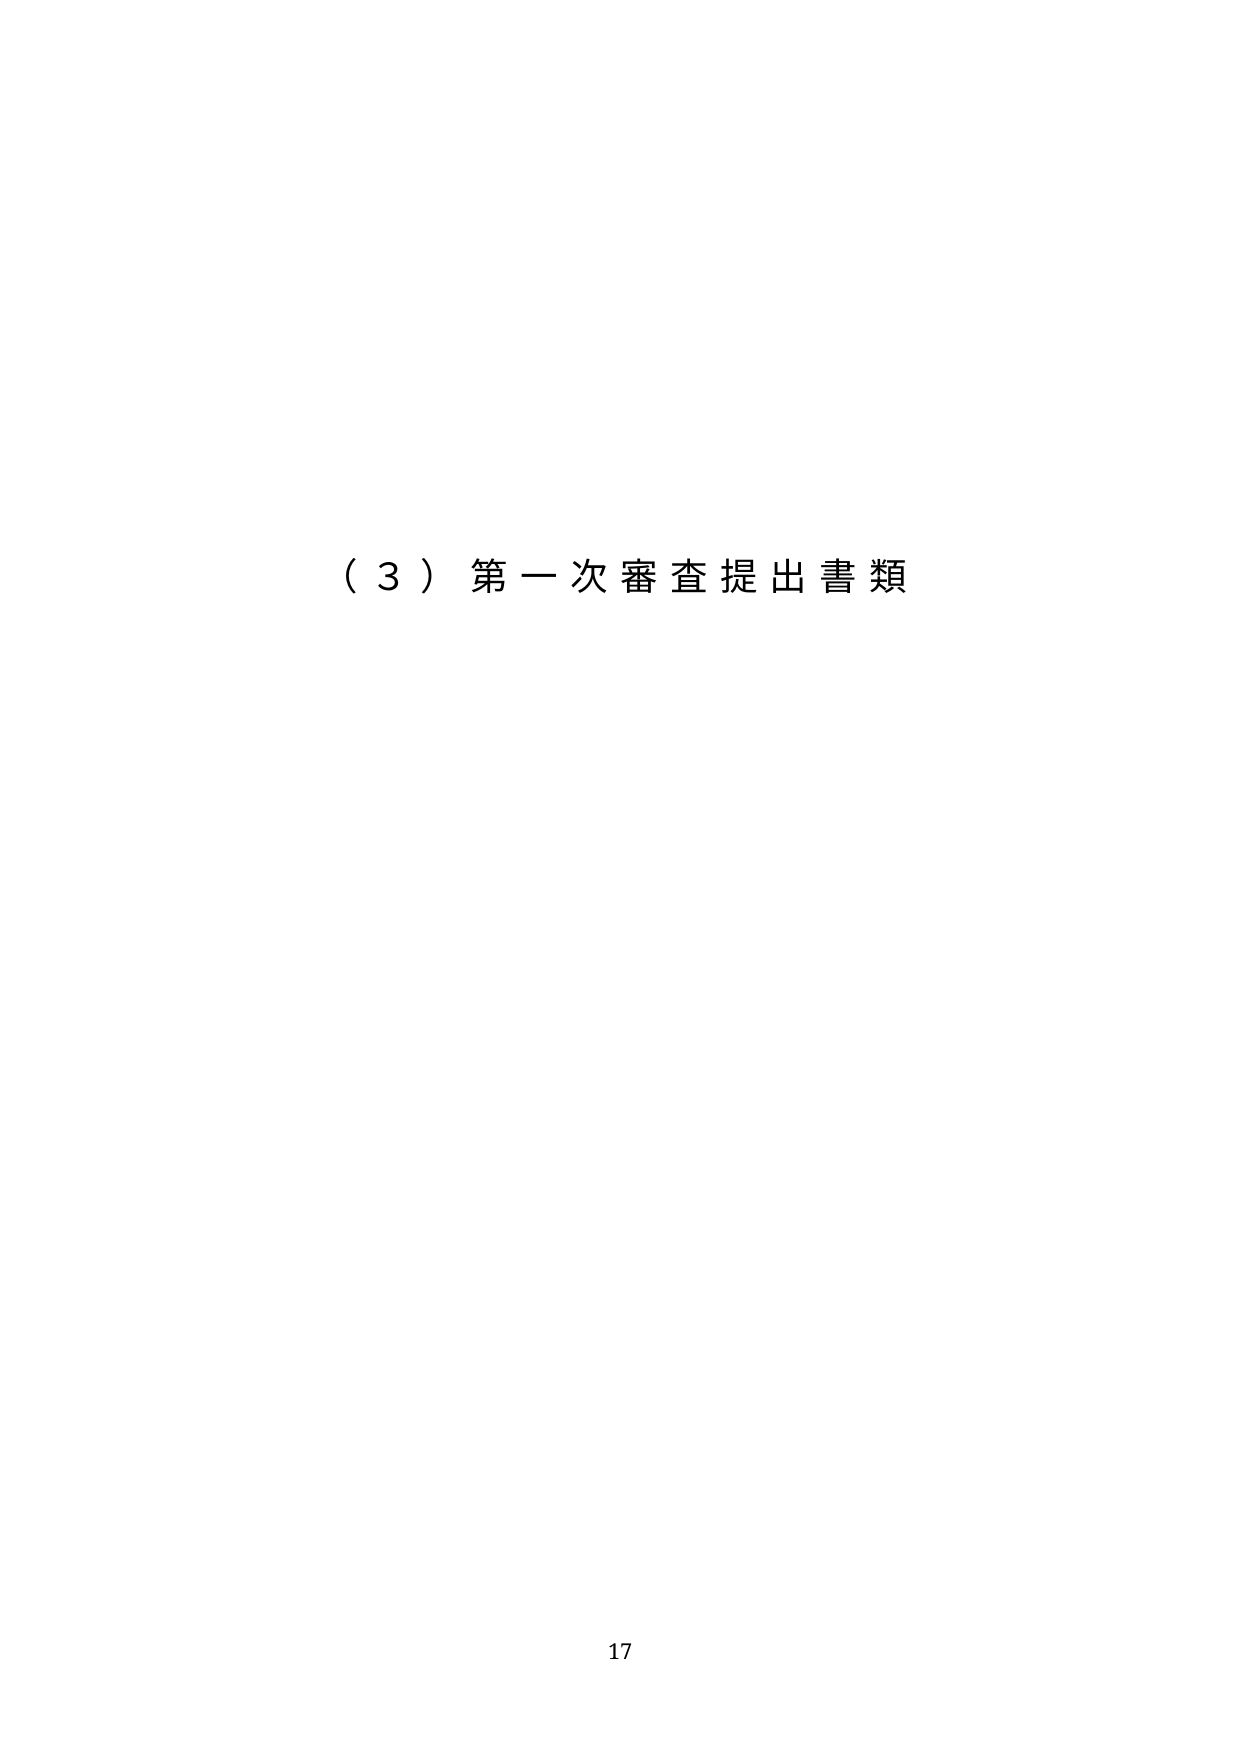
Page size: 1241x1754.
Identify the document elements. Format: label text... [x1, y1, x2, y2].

title （３）第一次審査提出書類 [158, 537, 1083, 610]
